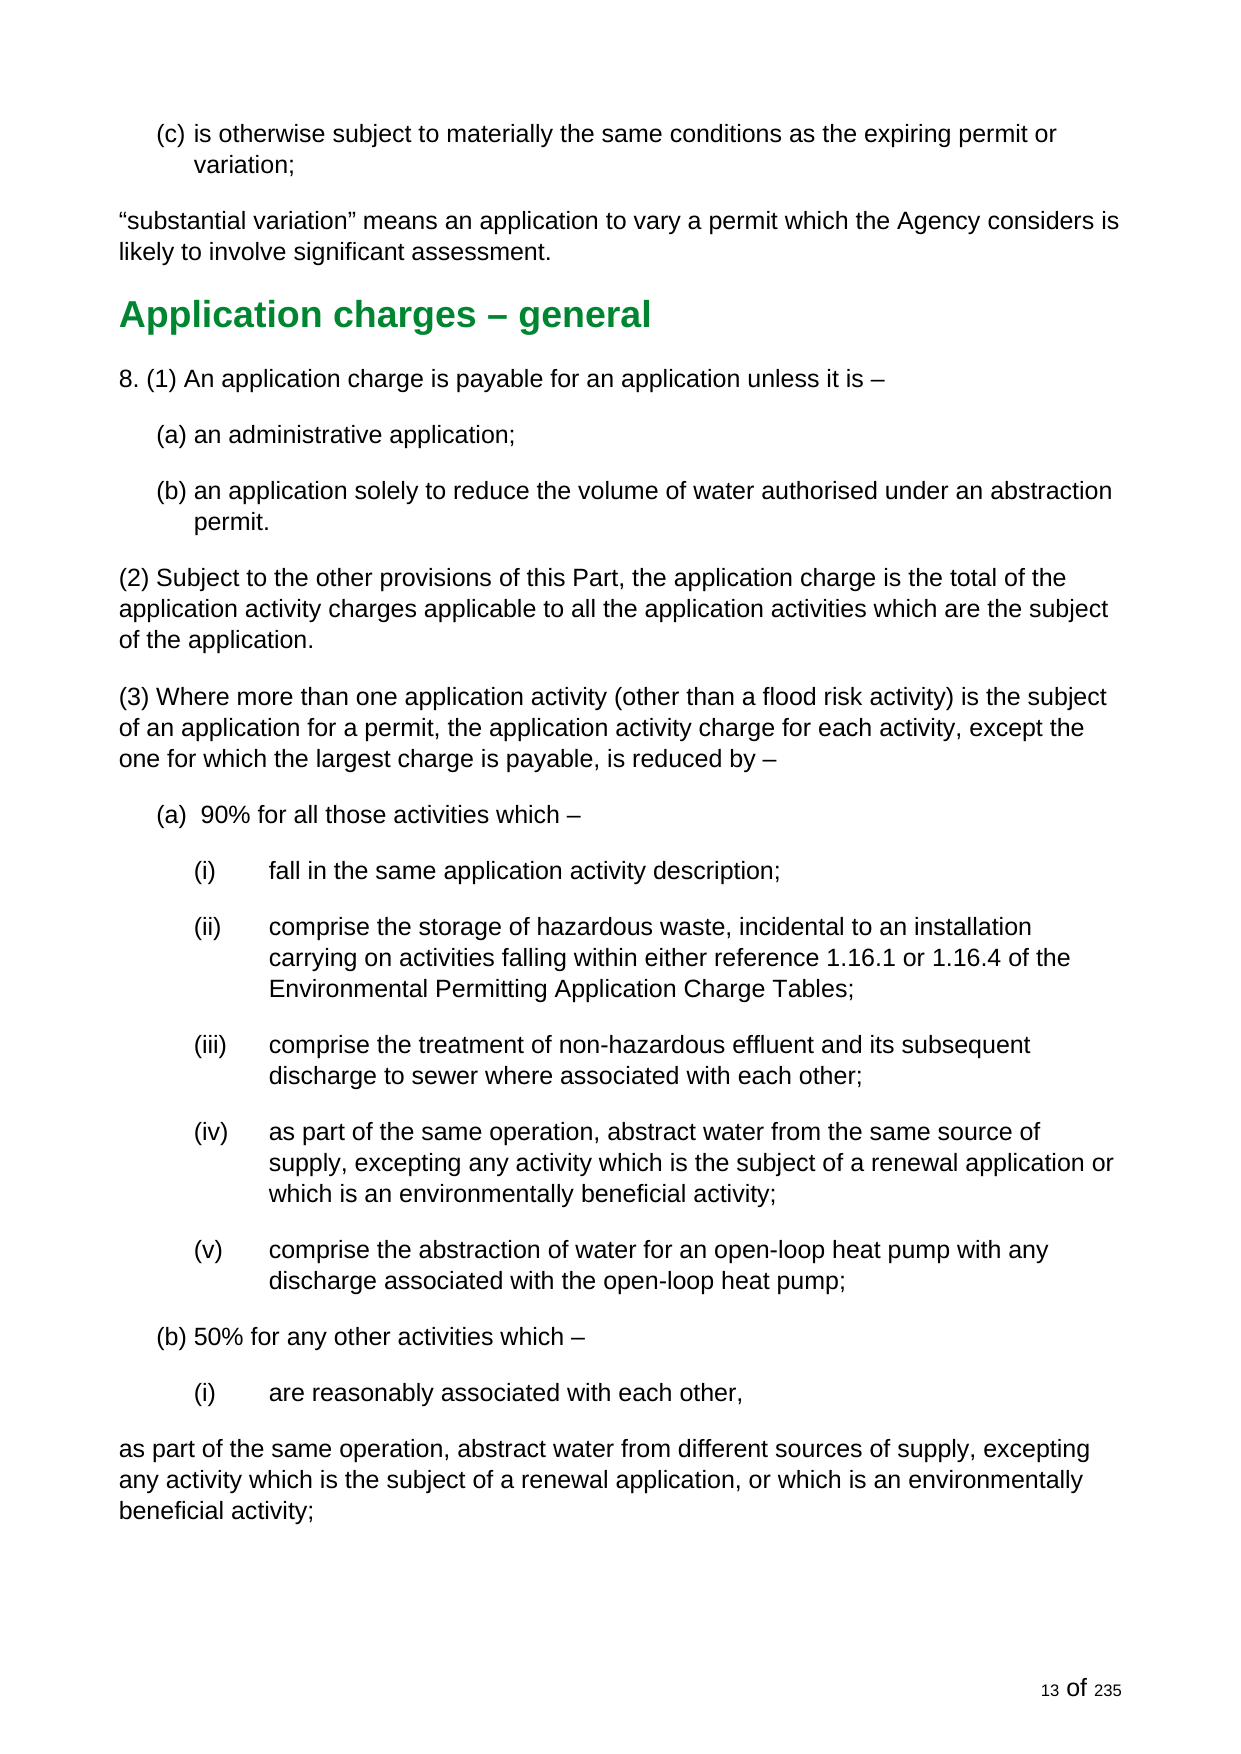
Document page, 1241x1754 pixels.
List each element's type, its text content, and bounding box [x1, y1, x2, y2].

list an administrative application; [156, 420, 1122, 449]
text (3) Where more than one application activity (other than a flood risk activity) is the subject of an application for a permit, the application activity charge for each activity, except the one for which the largest charge is payable, is reduced by – [118, 682, 1122, 772]
list comprise the storage of hazardous waste, incidental to an installation carrying on activities falling within either reference 1.16.1 or 1.16.4 of the Environmental Permitting Application Charge Tables; [193, 912, 1122, 1003]
list as part of the same operation, abstract water from the same source of supply, excepting any activity which is the subject of a renewal application or which is an environmentally beneficial activity; [193, 1117, 1122, 1208]
list are reasonably associated with each other, [193, 1378, 1122, 1407]
list comprise the abstraction of water for an open-loop heat pump with any discharge associated with the open-loop heat pump; [193, 1235, 1122, 1295]
subtitle Application charges – general [118, 293, 1122, 336]
list 50% for any other activities which – [156, 1322, 1122, 1351]
list fall in the same application activity description; [193, 856, 1122, 884]
list comprise the treatment of non-hazardous effluent and its subsequent discharge to sewer where associated with each other; [193, 1030, 1122, 1090]
list 90% for all those activities which – [156, 800, 1122, 828]
text as part of the same operation, abstract water from different sources of supply, excepting any activity which is the subject of a renewal application, or which is an environmentally beneficial activity; [118, 1434, 1122, 1525]
text (2) Subject to the other provisions of this Part, the application charge is the total of the application activity charges applicable to all the application activities which are the subject of the application. [118, 563, 1122, 654]
text “substantial variation” means an application to vary a permit which the Agency considers is likely to involve significant assessment. [118, 206, 1122, 265]
text 8. (1) An application charge is payable for an application unless it is – [118, 364, 1122, 393]
list an application solely to reduce the volume of water authorised under an abstraction permit. [156, 476, 1122, 536]
list is otherwise subject to materially the same conditions as the expiring permit or variation; [156, 118, 1122, 178]
